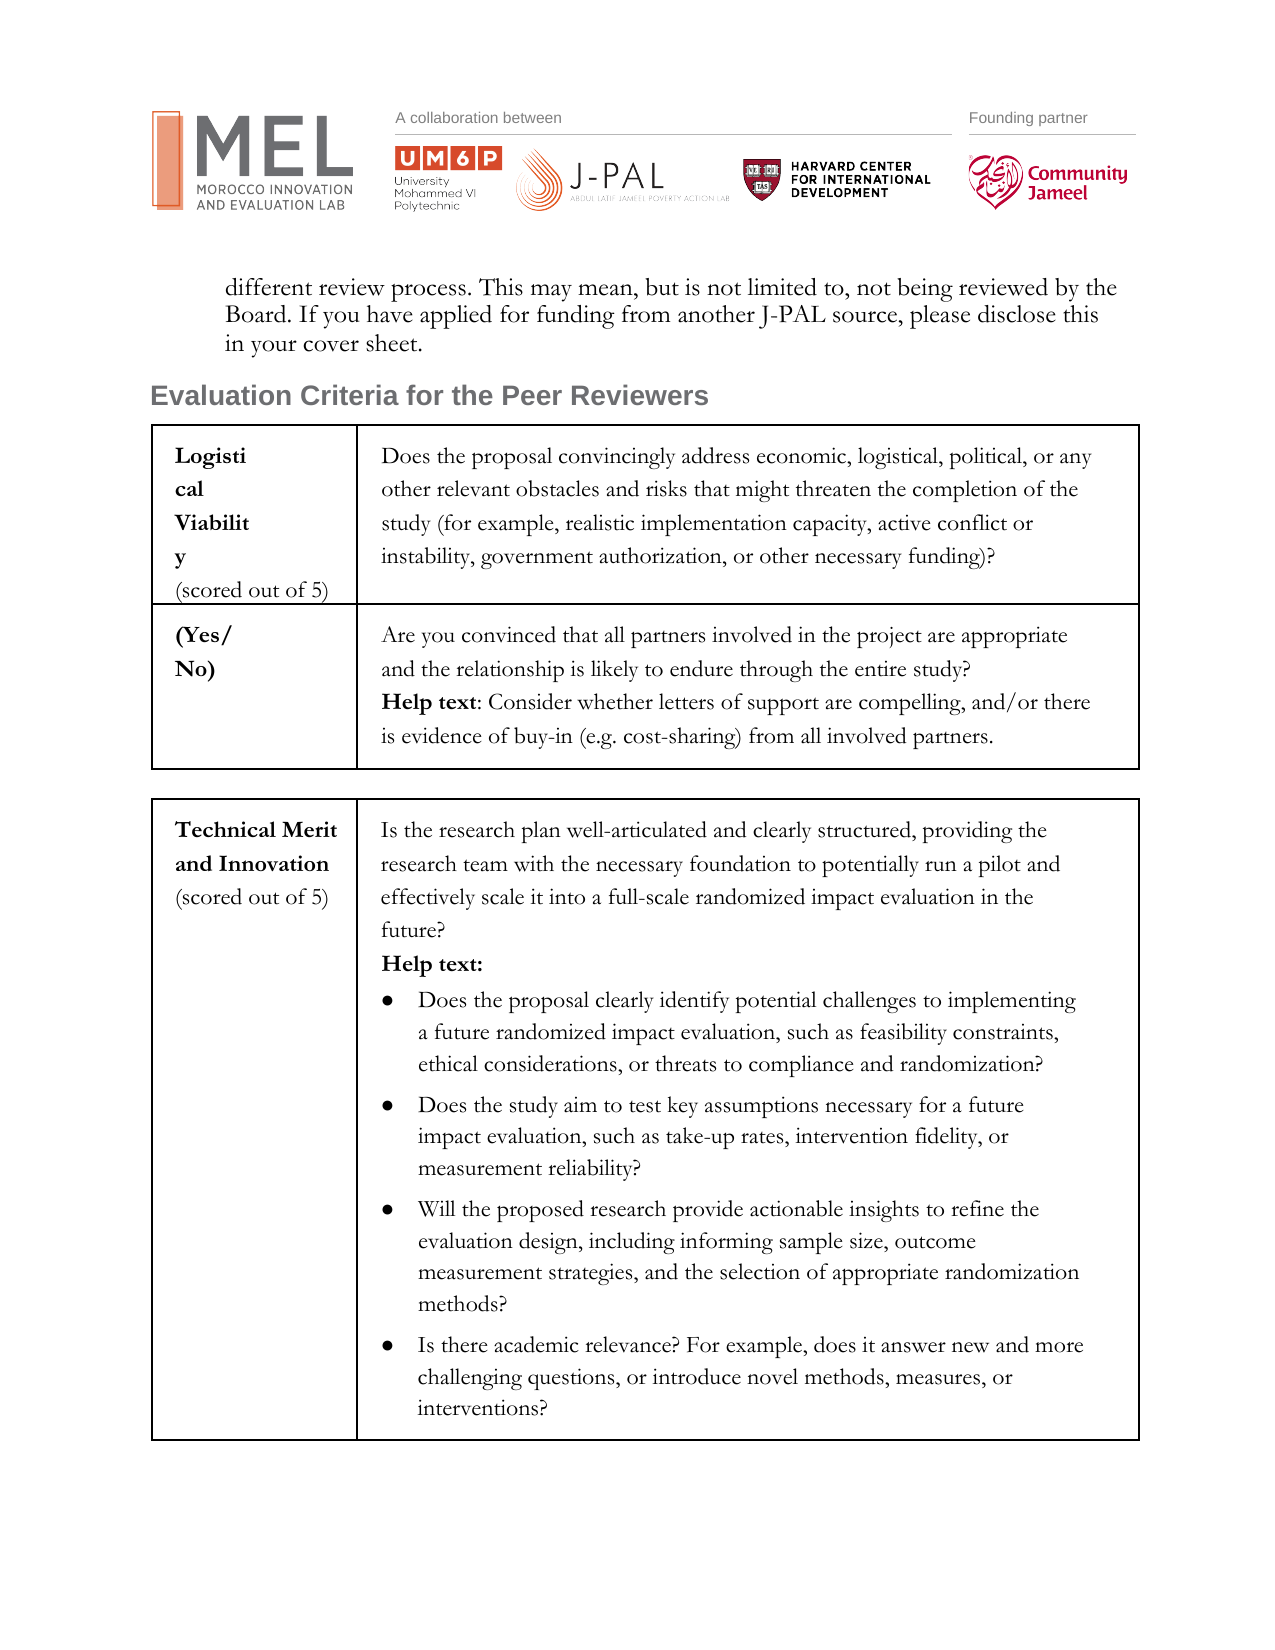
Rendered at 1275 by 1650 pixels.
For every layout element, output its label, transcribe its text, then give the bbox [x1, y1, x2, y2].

picture [150, 104, 362, 217]
table_cell (Yes/No) [153, 605, 356, 768]
picture [968, 155, 1127, 210]
table_header Logistical Viability (scored out of 5) [153, 426, 356, 603]
picture [743, 159, 931, 201]
table_header Does the proposal convincingly address economic, logistical, political, or any other relevant obstacles and risks that might threaten the completion of the study (for example, realistic implementation capacity, active conflict or instability, government authorization, or other necessary funding)? [358, 426, 1138, 603]
table_header Is the research plan well-articulated and clearly structured, providing the research team with the necessary foundation to potentially run a pilot and effectively scale it into a full-scale randomized impact evaluation in the future? Help text: Does the proposal clearly identify potential challenges to implementing a future randomized impact evaluation, such as feasibility constraints, ethical considerations, or threats to compliance and randomization? Does the study aim to test key assumptions necessary for a future impact evaluation, such as take-up rates, intervention fidelity, or measurement reliability? Will the proposed research provide actionable insights to refine the evaluation design, including informing sample size, outcome measurement strategies, and the selection of appropriate randomization methods? Is there academic relevance? For example, does it answer new and more challenging questions, or introduce novel methods, measures, or interventions? [358, 800, 1138, 1439]
text Evaluation Criteria for the Peer Reviewers [150, 379, 1125, 411]
picture [516, 148, 730, 212]
table_header Technical Merit and Innovation (scored out of 5) [153, 800, 356, 1439]
table_cell Are you convinced that all partners involved in the project are appropriate and the relationship is likely to endure through the entire study? Help text: Consider whether letters of support are compelling, and/or there is evidence of buy-in (e.g. cost-sharing) from all involved partners. [358, 605, 1138, 768]
picture [395, 146, 503, 212]
